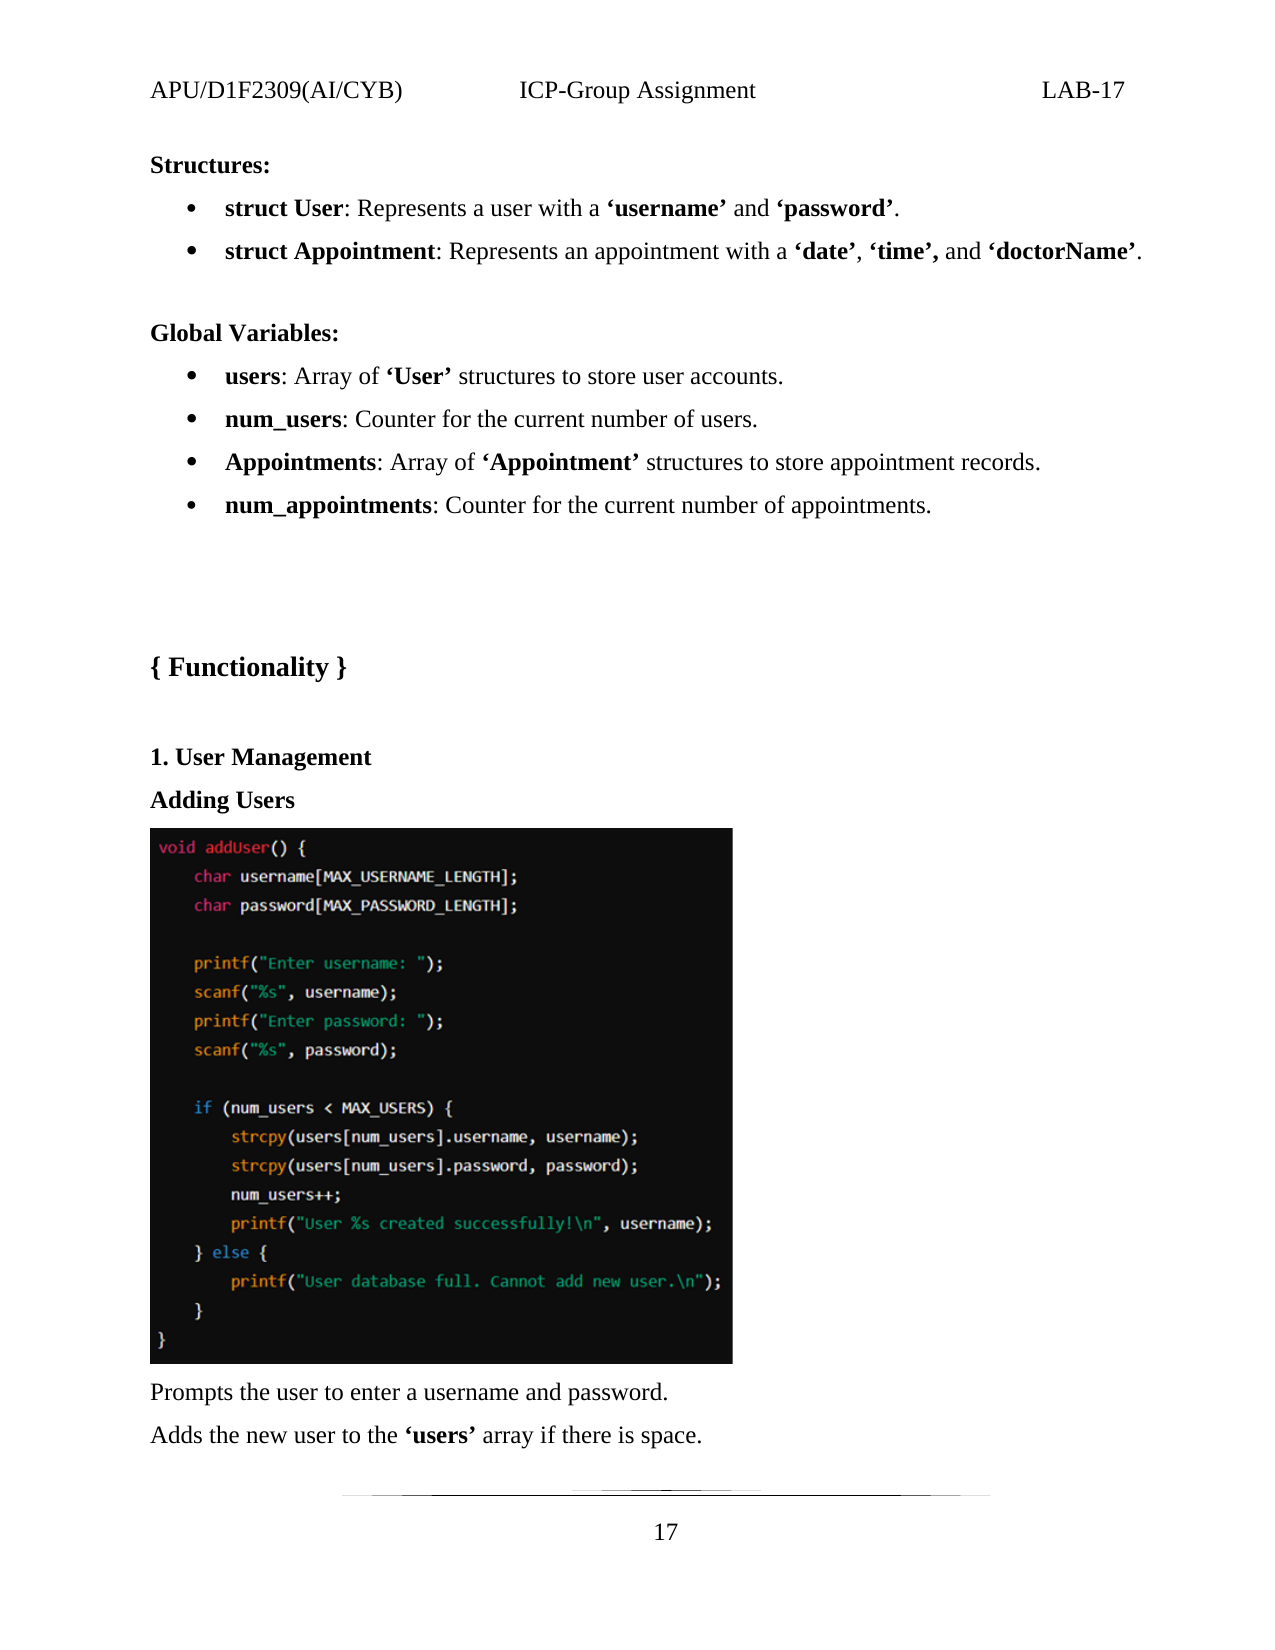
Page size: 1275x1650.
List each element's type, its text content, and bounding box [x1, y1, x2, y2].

list num_appointments: Counter for the current number of appointments. [187, 490, 1181, 637]
text 1. User Management [150, 742, 1181, 771]
list num_users: Counter for the current number of users. [187, 404, 1181, 433]
text { Functionality } [150, 650, 1181, 683]
list struct Appointment: Represents an appointment with a ‘date’, ‘time’, and ‘doctorName’. [187, 236, 1181, 304]
picture [150, 828, 733, 1364]
list struct User: Represents a user with a ‘username’ and ‘password’. [187, 193, 1181, 222]
text Global Variables: [150, 318, 1181, 346]
list users: Array of ‘User’ structures to store user accounts. [187, 361, 1181, 389]
list Appointments: Array of ‘Appointment’ structures to store appointment records. [187, 447, 1181, 476]
text Structures: [150, 150, 1181, 179]
text Adds the new user to the ‘users’ array if there is space. [150, 1421, 1181, 1449]
text Prompts the user to enter a username and password. [150, 1377, 1181, 1406]
text Adding Users [150, 785, 1181, 814]
